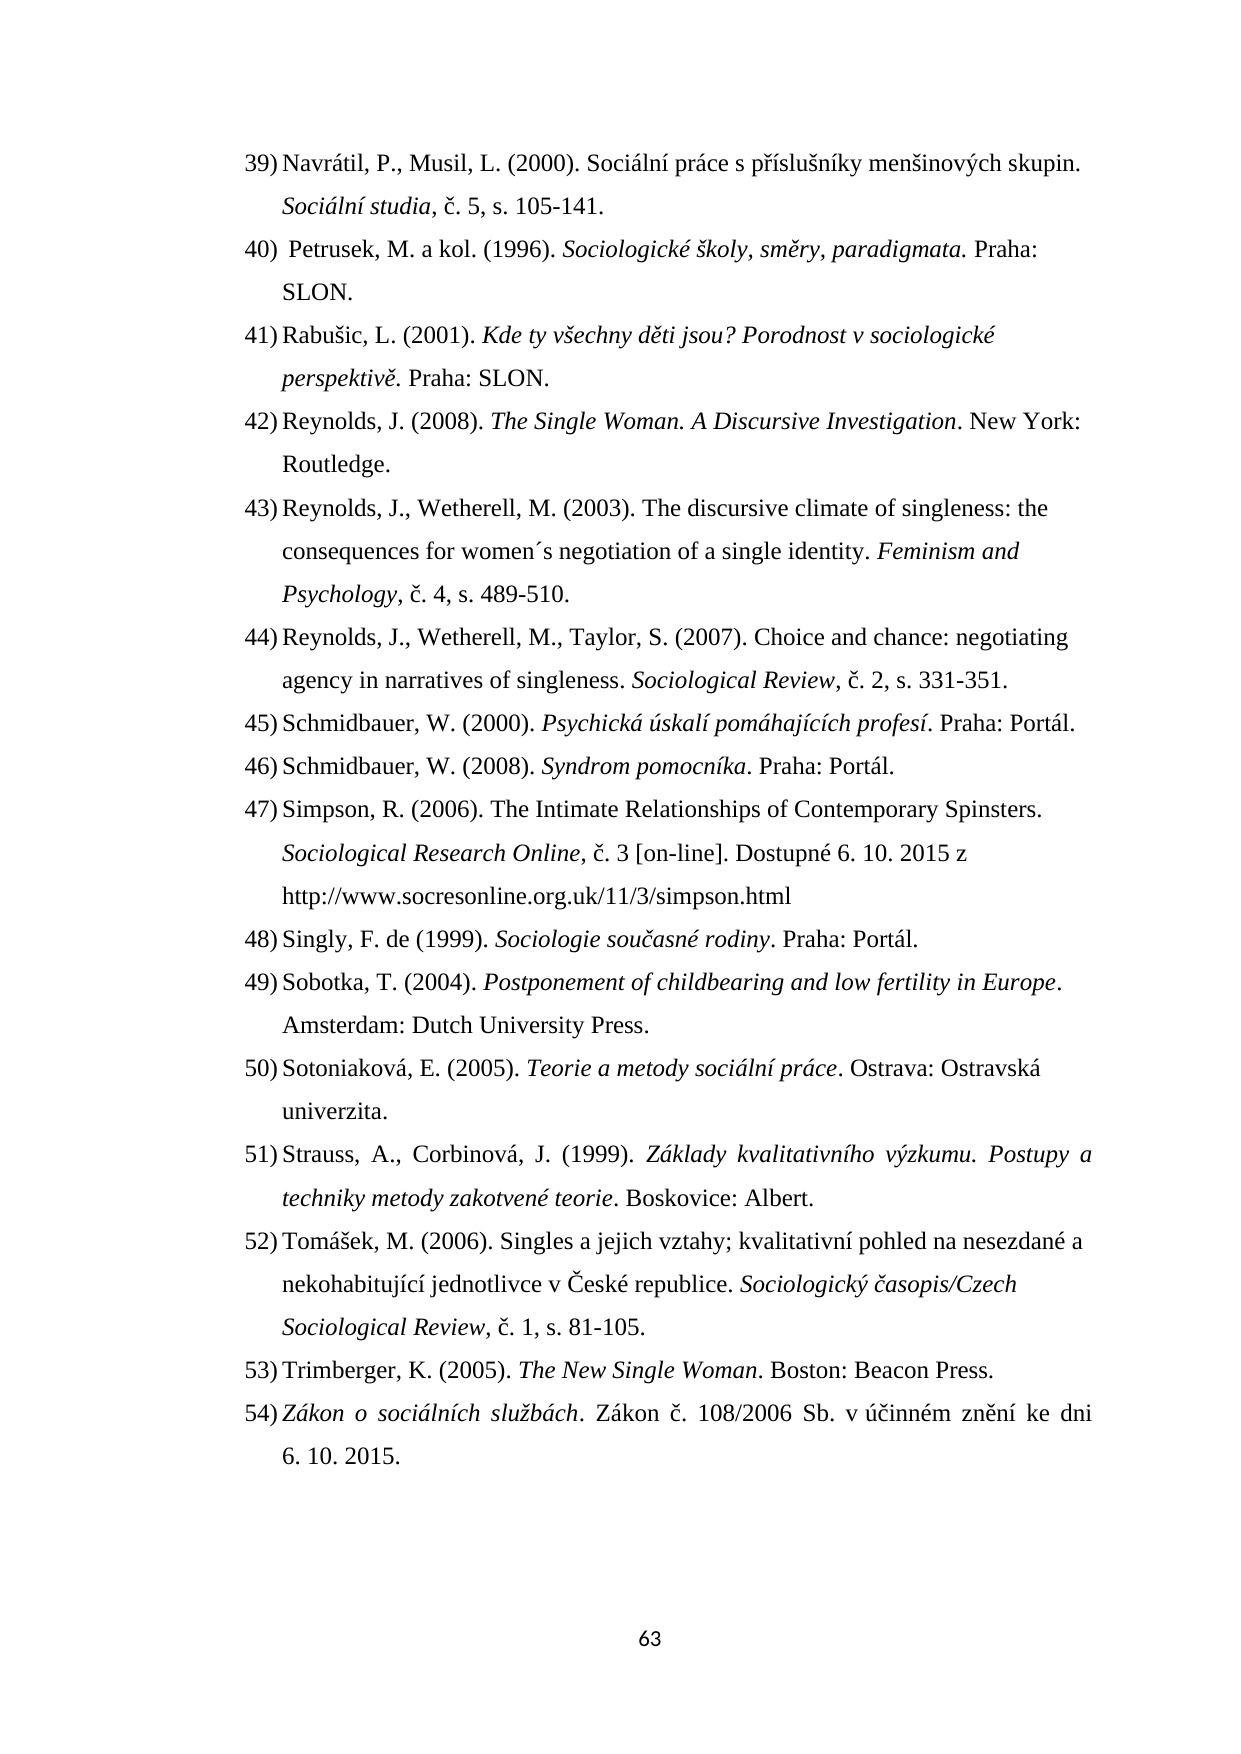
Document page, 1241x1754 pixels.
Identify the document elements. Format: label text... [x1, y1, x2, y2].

list Tomášek, M. (2006). Singles a jejich vztahy; kvalitativní pohled na nesezdané a nekohabitující jednotlivce v České republice. Sociologický časopis/Czech Sociological Review, č. 1, s. 81-105. [244, 1226, 1092, 1341]
list Sobotka, T. (2004). Postponement of childbearing and low fertility in Europe. Amsterdam: Dutch University Press. [244, 967, 1092, 1039]
list Petrusek, M. a kol. (1996). Sociologické školy, směry, paradigmata. Praha: SLON. [244, 234, 1092, 306]
list Trimberger, K. (2005). The New Single Woman. Boston: Beacon Press. [244, 1355, 1092, 1384]
list Schmidbauer, W. (2008). Syndrom pomocníka. Praha: Portál. [244, 751, 1092, 780]
list Rabušic, L. (2001). Kde ty všechny děti jsou? Porodnost v sociologické perspektivě. Praha: SLON. [244, 320, 1092, 392]
list Navrátil, P., Musil, L. (2000). Sociální práce s příslušníky menšinových skupin. Sociální studia, č. 5, s. 105-141. [244, 148, 1092, 219]
list Sotoniaková, E. (2005). Teorie a metody sociální práce. Ostrava: Ostravská univerzita. [244, 1053, 1092, 1125]
list Simpson, R. (2006). The Intimate Relationships of Contemporary Spinsters. Sociological Research Online, č. 3 [on-line]. Dostupné 6. 10. 2015 z http://www.socresonline.org.uk/11/3/simpson.html [244, 794, 1092, 909]
list Zákon o sociálních službách. Zákon č. 108/2006 Sb. v účinném znění ke dni 6. 10. 2015. [244, 1398, 1092, 1470]
list Singly, F. de (1999). Sociologie současné rodiny. Praha: Portál. [244, 924, 1092, 953]
list Schmidbauer, W. (2000). Psychická úskalí pomáhajících profesí. Praha: Portál. [244, 708, 1092, 737]
list Reynolds, J., Wetherell, M. (2003). The discursive climate of singleness: the consequences for women´s negotiation of a single identity. Feminism and Psychology, č. 4, s. 489-510. [244, 493, 1092, 608]
list Strauss, A., Corbinová, J. (1999). Základy kvalitativního výzkumu. Postupy a techniky metody zakotvené teorie. Boskovice: Albert. [244, 1139, 1092, 1211]
list Reynolds, J., Wetherell, M., Taylor, S. (2007). Choice and chance: negotiating agency in narratives of singleness. Sociological Review, č. 2, s. 331-351. [244, 622, 1092, 694]
list Reynolds, J. (2008). The Single Woman. A Discursive Investigation. New York: Routledge. [244, 406, 1092, 478]
